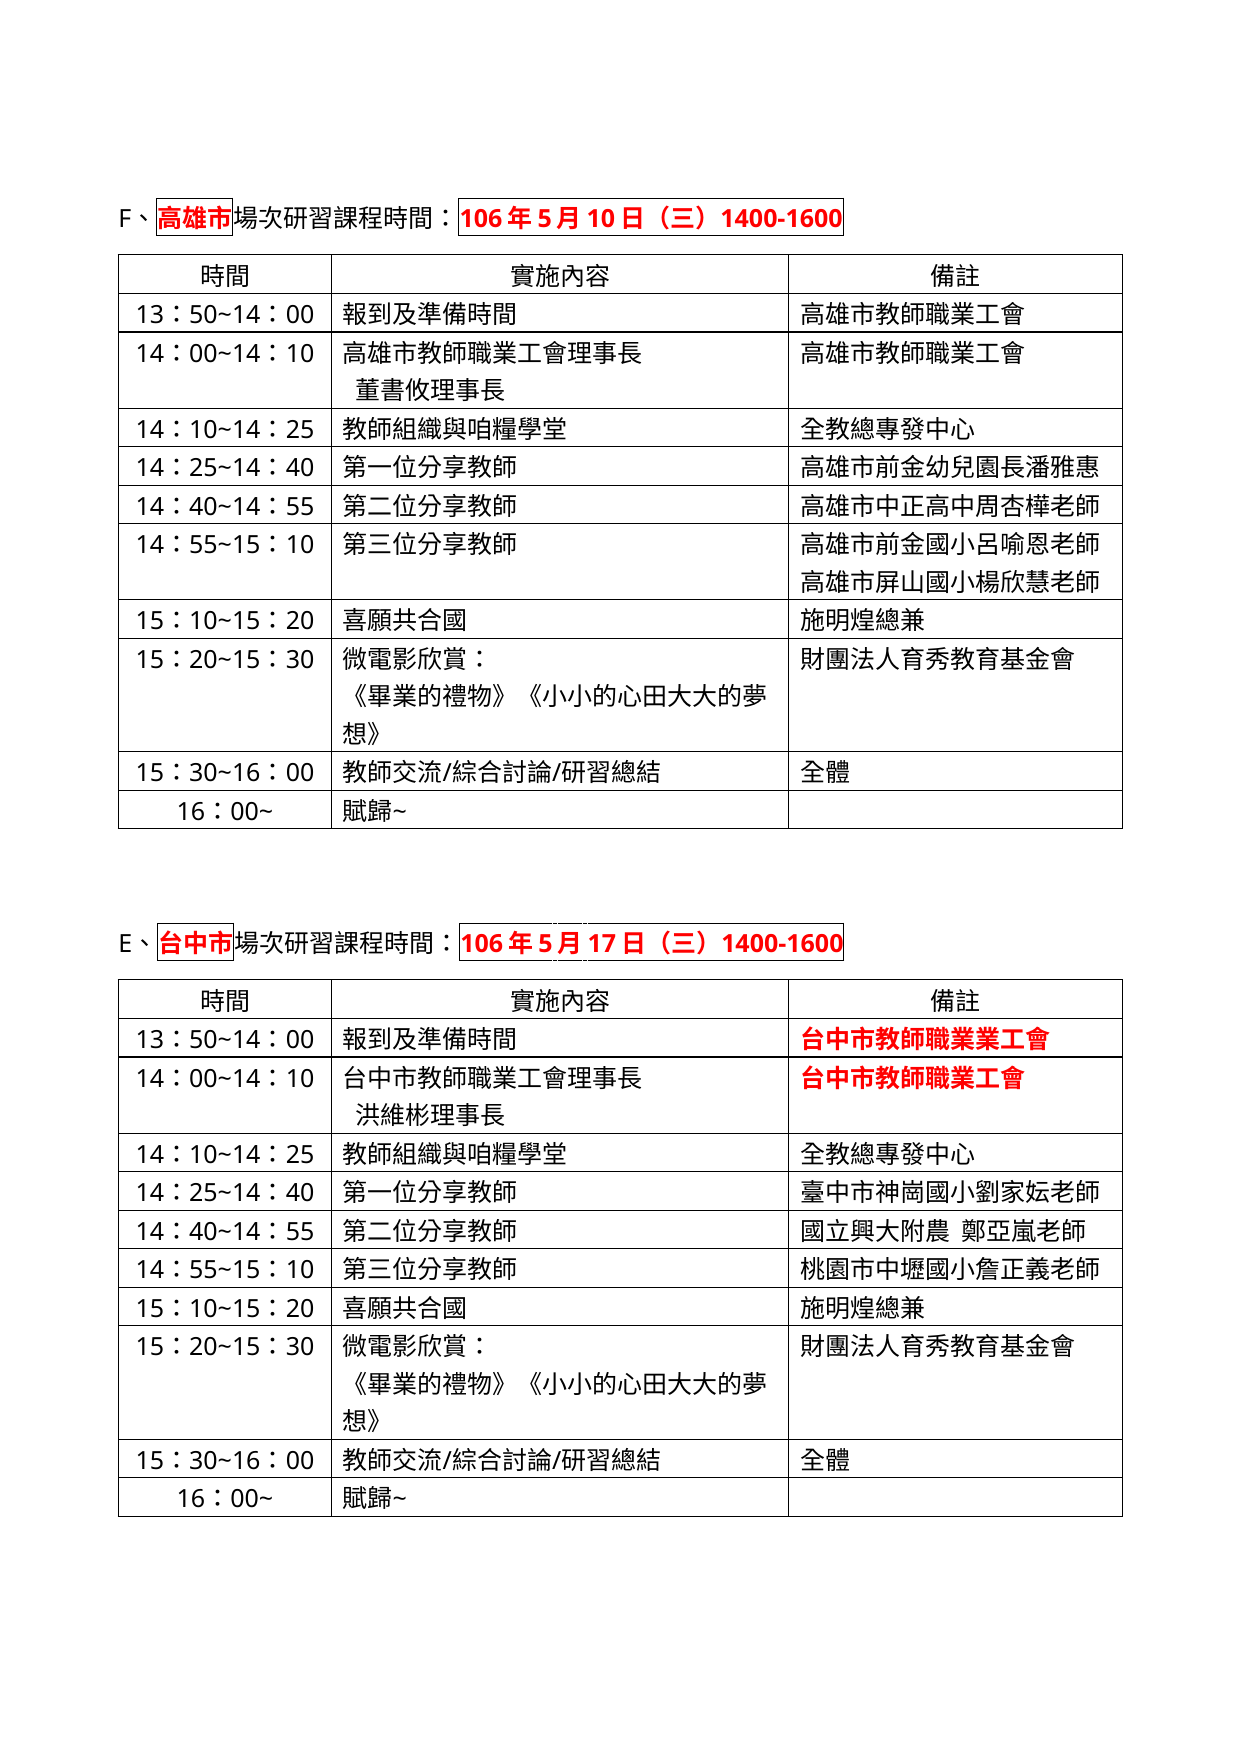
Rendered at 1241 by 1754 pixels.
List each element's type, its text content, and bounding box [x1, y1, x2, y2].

table_cell 高雄市教師職業工會理事長 董書攸理事長 [332, 333, 788, 407]
table_cell 台中市教師職業業工會 [789, 1019, 1122, 1056]
table_cell 高雄市中正高中周杏樺老師 [789, 486, 1122, 523]
table_cell 13：50~14：00 [119, 1019, 331, 1056]
table_cell 16：00~ [119, 791, 331, 828]
table_cell 全體 [789, 752, 1122, 790]
table_cell 第一位分享教師 [332, 447, 788, 484]
table_cell 高雄市前金幼兒園長潘雅惠 [789, 447, 1122, 484]
table_cell 第三位分享教師 [332, 524, 788, 599]
table_cell 全教總專發中心 [789, 1134, 1122, 1171]
table_cell 14：10~14：25 [119, 409, 331, 446]
table_header 備註 [789, 255, 1122, 293]
table_cell 微電影欣賞： 《畢業的禮物》《小小的心田大大的夢想》 [332, 1326, 788, 1439]
table_cell 報到及準備時間 [332, 1019, 788, 1056]
table_cell 14：40~14：55 [119, 1211, 331, 1248]
table_cell 喜願共合國 [332, 600, 788, 638]
table_cell 15：30~16：00 [119, 752, 331, 790]
table_cell 14：25~14：40 [119, 1172, 331, 1209]
table_cell 14：00~14：10 [119, 1058, 331, 1132]
table_cell 15：30~16：00 [119, 1440, 331, 1477]
table_cell 報到及準備時間 [332, 294, 788, 331]
table_cell 高雄市教師職業工會 [789, 294, 1122, 331]
table_cell 教師組織與咱糧學堂 [332, 1134, 788, 1171]
table_header 實施內容 [332, 980, 788, 1018]
table_cell 15：10~15：20 [119, 600, 331, 638]
table_cell 高雄市教師職業工會 [789, 333, 1122, 407]
table_cell 財團法人育秀教育基金會 [789, 639, 1122, 751]
table_cell 14：55~15：10 [119, 524, 331, 599]
table_cell 教師交流/綜合討論/研習總結 [332, 1440, 788, 1477]
table_cell 14：10~14：25 [119, 1134, 331, 1171]
table_cell 賦歸~ [332, 1478, 788, 1516]
table_cell 施明煌總兼 [789, 600, 1122, 638]
table_cell 14：25~14：40 [119, 447, 331, 484]
table_cell 13：50~14：00 [119, 294, 331, 331]
table_cell 教師組織與咱糧學堂 [332, 409, 788, 446]
table_cell 喜願共合國 [332, 1288, 788, 1325]
table_cell 第二位分享教師 [332, 486, 788, 523]
table_cell [789, 791, 1122, 828]
table_cell 施明煌總兼 [789, 1288, 1122, 1325]
table_cell 16：00~ [119, 1478, 331, 1516]
table_cell 教師交流/綜合討論/研習總結 [332, 752, 788, 790]
table_header 時間 [119, 255, 331, 293]
table_cell 第二位分享教師 [332, 1211, 788, 1248]
table_cell 14：00~14：10 [119, 333, 331, 407]
table_cell 微電影欣賞： 《畢業的禮物》《小小的心田大大的夢想》 [332, 639, 788, 751]
table_cell [789, 1478, 1122, 1516]
text E、台中市場次研習課程時間：106年5月17日（三）1400-1600 [118, 904, 1122, 979]
text F、高雄市場次研習課程時間：106年5月10日（三）1400-1600 [118, 179, 1122, 254]
table_cell 全體 [789, 1440, 1122, 1477]
table_cell 臺中市神崗國小劉家妘老師 [789, 1172, 1122, 1209]
table_cell 14：40~14：55 [119, 486, 331, 523]
table_cell 14：55~15：10 [119, 1249, 331, 1287]
table_cell 高雄市前金國小呂喻恩老師 高雄市屏山國小楊欣慧老師 [789, 524, 1122, 599]
table_cell 台中市教師職業工會理事長 洪維彬理事長 [332, 1058, 788, 1132]
table_cell 財團法人育秀教育基金會 [789, 1326, 1122, 1439]
table_cell 國立興大附農 鄭亞嵐老師 [789, 1211, 1122, 1248]
table_header 實施內容 [332, 255, 788, 293]
table_cell 全教總專發中心 [789, 409, 1122, 446]
table_cell 15：10~15：20 [119, 1288, 331, 1325]
table_cell 15：20~15：30 [119, 1326, 331, 1439]
table_cell 15：20~15：30 [119, 639, 331, 751]
table_cell 賦歸~ [332, 791, 788, 828]
table_cell 台中市教師職業工會 [789, 1058, 1122, 1132]
table_header 時間 [119, 980, 331, 1018]
table_cell 桃園市中壢國小詹正義老師 [789, 1249, 1122, 1287]
table_cell 第一位分享教師 [332, 1172, 788, 1209]
table_cell 第三位分享教師 [332, 1249, 788, 1287]
table_header 備註 [789, 980, 1122, 1018]
